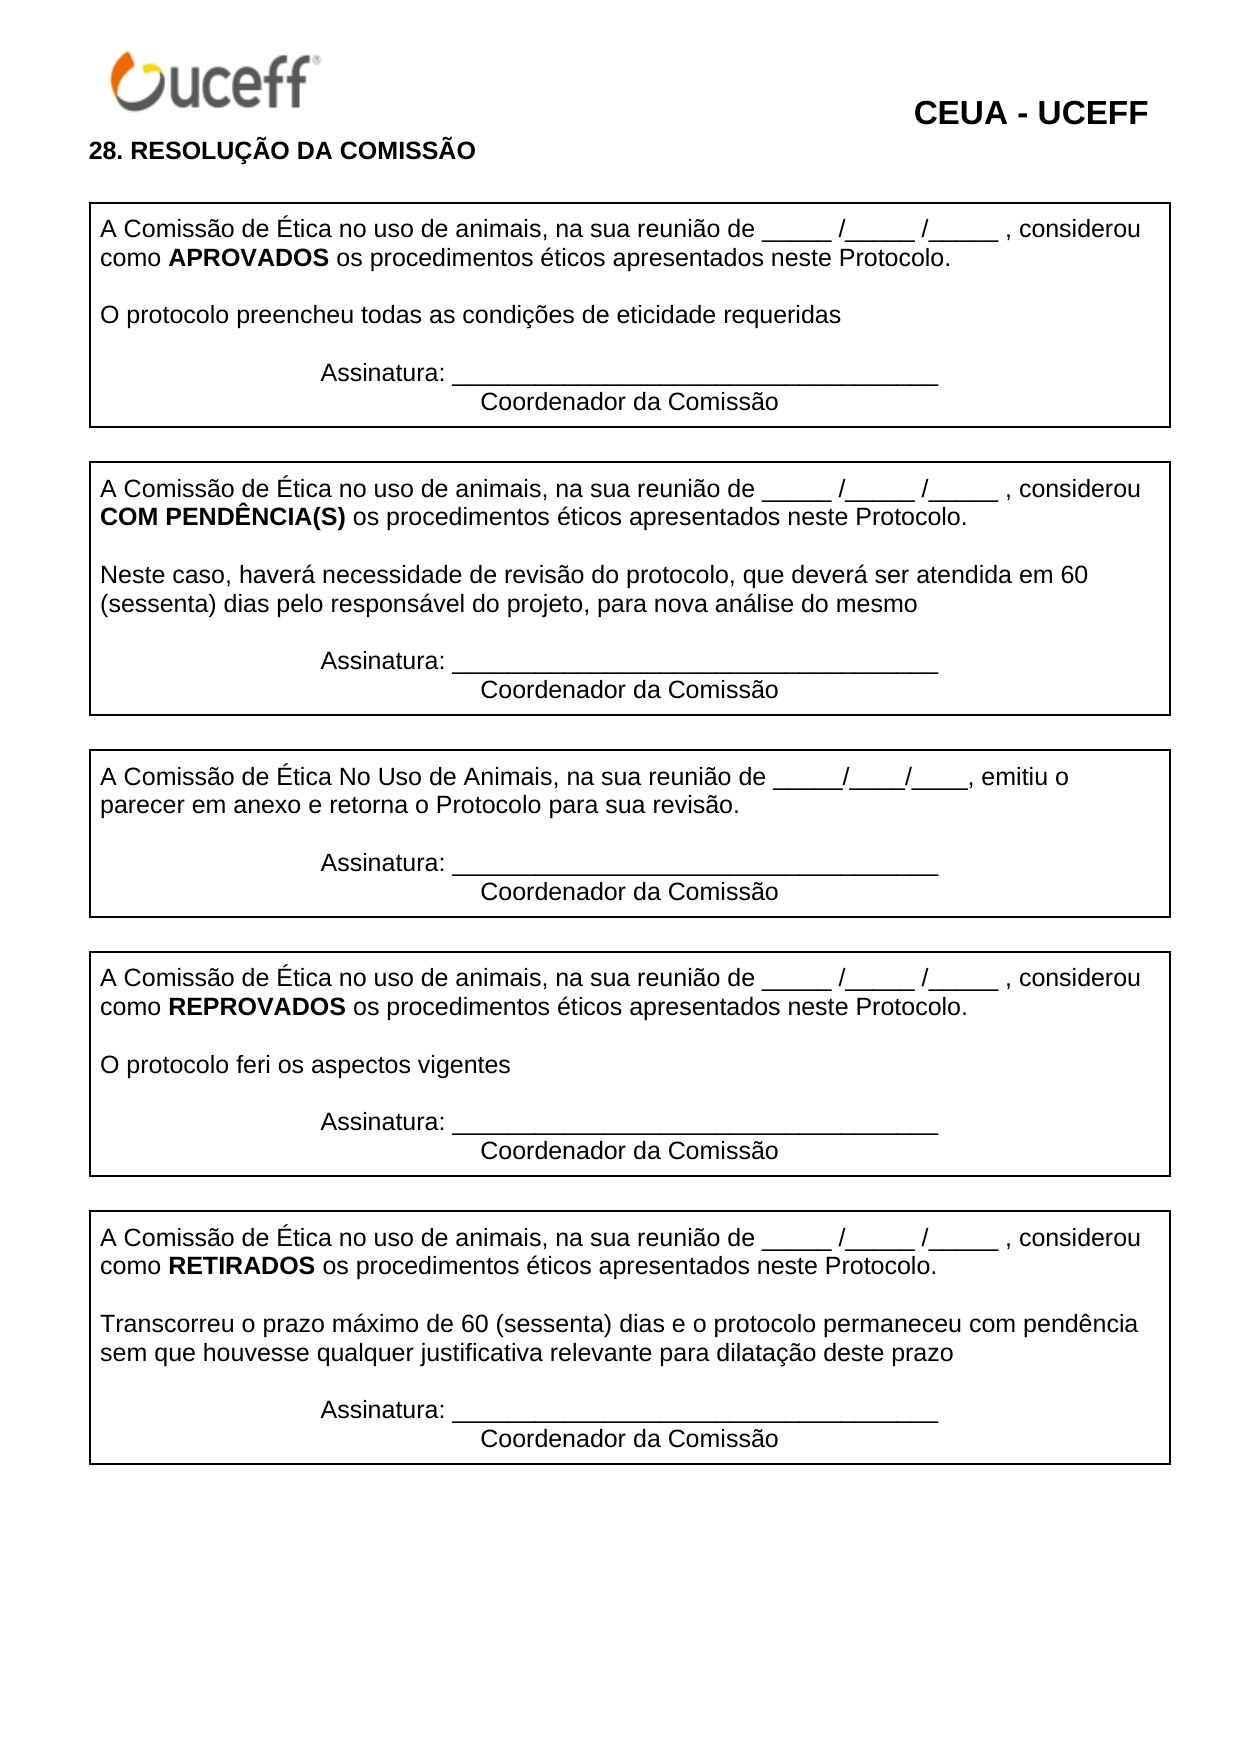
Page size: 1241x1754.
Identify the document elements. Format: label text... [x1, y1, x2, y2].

table_header A Comissão de Ética no uso de animais, na sua reunião de _____ /_____ /_____ , considerou como RETIRADOS os procedimentos éticos apresentados neste Protocolo. Transcorreu o prazo máximo de 60 (sessenta) dias e o protocolo permaneceu com pendência sem que houvesse qualquer justificativa relevante para dilatação deste prazo Assinatura: ___________________________________ Coordenador da Comissão [91, 1212, 1169, 1463]
table_header A Comissão de Ética no uso de animais, na sua reunião de _____ /_____ /_____ , considerou como REPROVADOS os procedimentos éticos apresentados neste Protocolo. O protocolo feri os aspectos vigentes Assinatura: ___________________________________ Coordenador da Comissão [91, 953, 1169, 1175]
table_header A Comissão de Ética no uso de animais, na sua reunião de _____ /_____ /_____ , considerou como APROVADOS os procedimentos éticos apresentados neste Protocolo. O protocolo preencheu todas as condições de eticidade requeridas Assinatura: ___________________________________ Coordenador da Comissão [91, 204, 1169, 426]
table_header A Comissão de Ética No Uso de Animais, na sua reunião de _____/____/____, emitiu o parecer em anexo e retorna o Protocolo para sua revisão. Assinatura: ___________________________________ Coordenador da Comissão [91, 751, 1169, 916]
table_header A Comissão de Ética no uso de animais, na sua reunião de _____ /_____ /_____ , considerou COM PENDÊNCIA(S) os procedimentos éticos apresentados neste Protocolo. Neste caso, haverá necessidade de revisão do protocolo, que deverá ser atendida em 60 (sessenta) dias pelo responsável do projeto, para nova análise do mesmo Assinatura: ___________________________________ Coordenador da Comissão [91, 463, 1169, 714]
text 28. RESOLUÇÃO DA COMISSÃO [88, 136, 1168, 164]
picture [88, 29, 336, 125]
